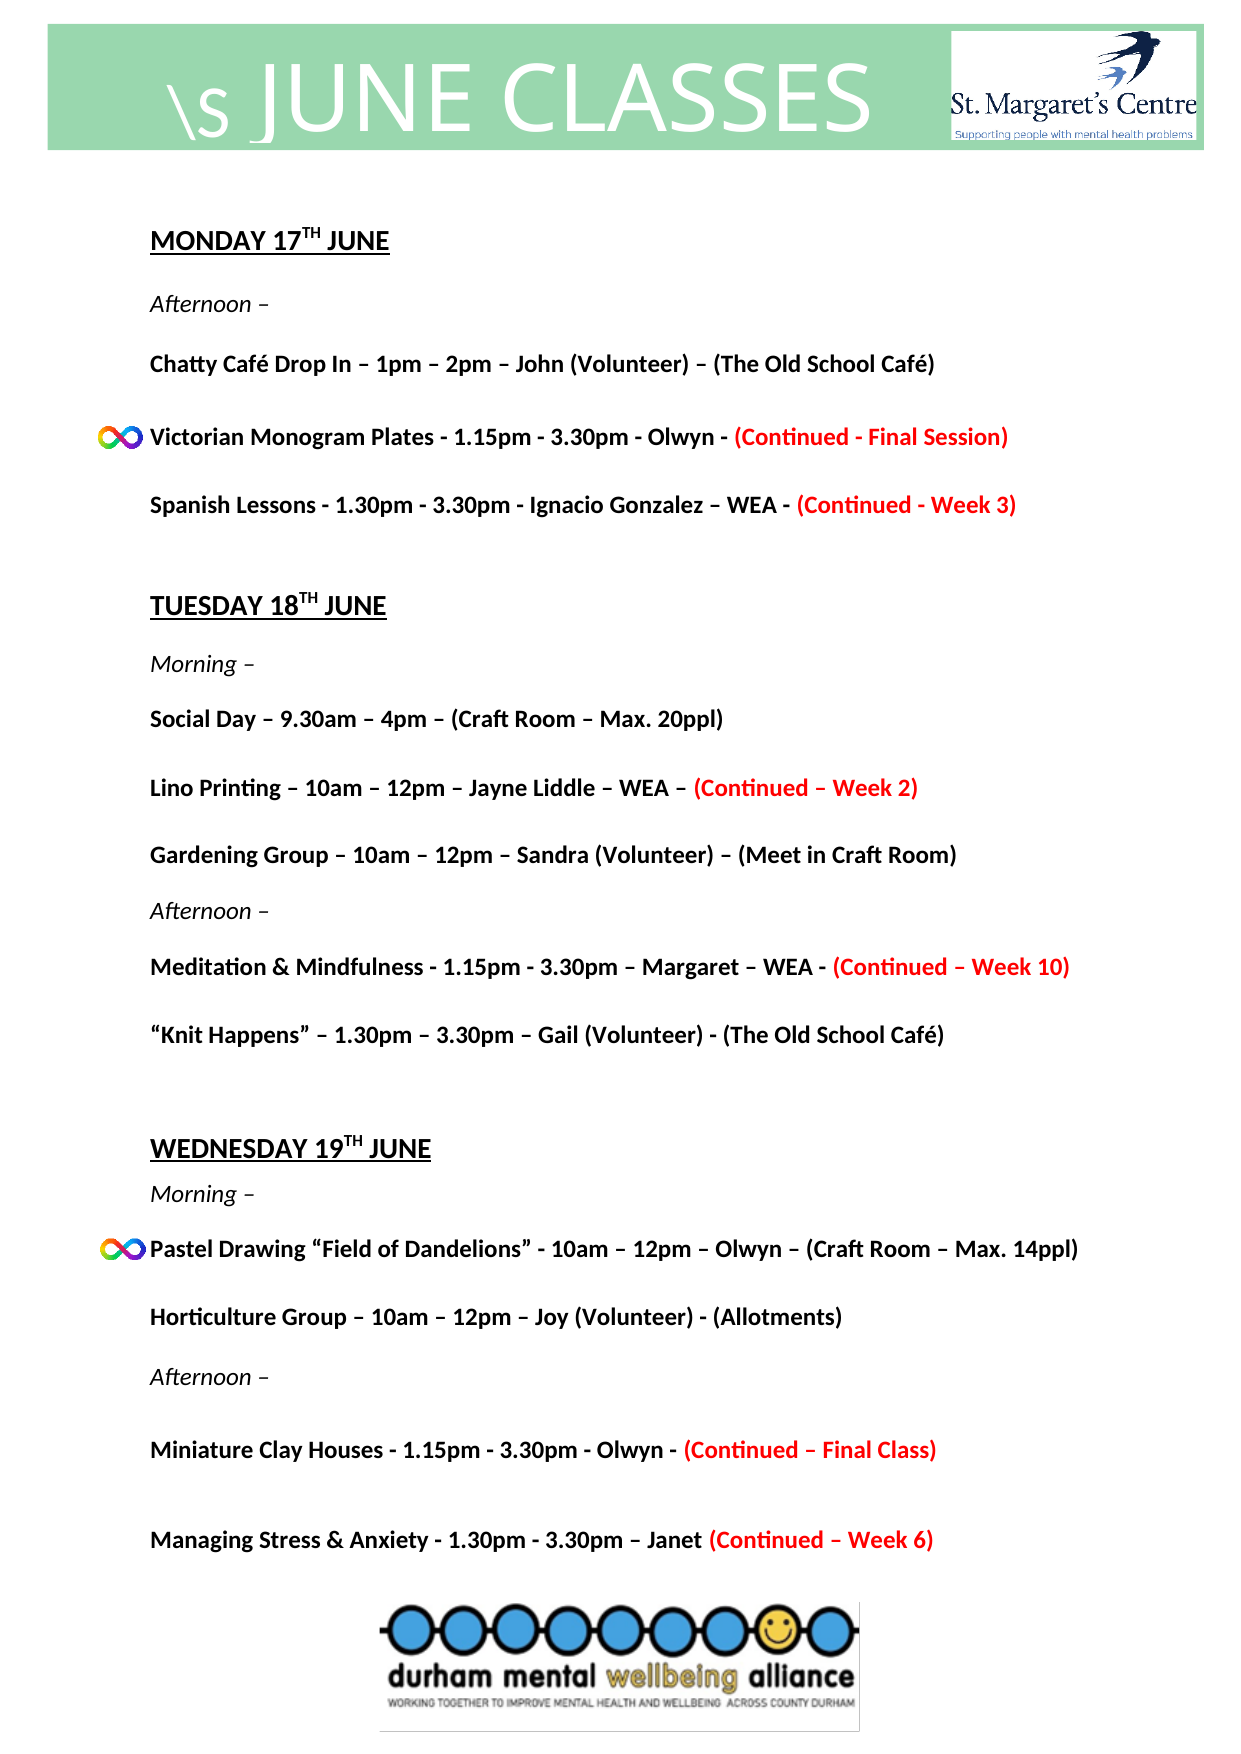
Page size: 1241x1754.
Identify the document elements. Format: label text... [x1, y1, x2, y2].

text Social Day – 9.30am – 4pm – (Craft Room – Max. 20ppl) [150, 704, 1090, 734]
text Gardening Group – 10am – 12pm – Sandra (Volunteer) – (Meet in Craft Room) [150, 840, 1090, 870]
text Victorian Monogram Plates - 1.15pm - 3.30pm - Olwyn - (Continued - Final Session) [150, 421, 1090, 451]
text Lino Printing – 10am – 12pm – Jayne Liddle – WEA – (Continued – Week 2) [150, 772, 1090, 802]
text “Knit Happens” – 1.30pm – 3.30pm – Gail (Volunteer) - (The Old School Café) [150, 1019, 1090, 1049]
text Afternoon – [150, 895, 1090, 926]
text Miniature Clay Houses - 1.15pm - 3.30pm - Olwyn - (Continued – Final Class) [150, 1434, 1090, 1464]
text Morning – [150, 1178, 1090, 1208]
text Pastel Drawing “Field of Dandelions” - 10am – 12pm – Olwyn – (Craft Room – Max. 14ppl) [150, 1233, 1090, 1264]
text Meditation & Mindfulness - 1.15pm - 3.30pm – Margaret – WEA - (Continued – Week 10) [150, 951, 1090, 981]
picture [92, 1232, 153, 1266]
text Afternoon – [150, 1361, 1090, 1392]
text Chatty Café Drop In – 1pm – 2pm – John (Volunteer) – (The Old School Café) [150, 348, 1090, 379]
text Horticulture Group – 10am – 12pm – Joy (Volunteer) - (Allotments) [150, 1301, 1090, 1332]
picture [90, 419, 150, 455]
picture [951, 31, 1197, 140]
text MONDAY 17TH JUNE [150, 222, 1090, 258]
picture [379, 1602, 861, 1733]
text WEDNESDAY 19TH JUNE [150, 1130, 1090, 1165]
text Afternoon – [150, 288, 1090, 319]
text Managing Stress & Anxiety - 1.30pm - 3.30pm – Janet (Continued – Week 6) [150, 1524, 1090, 1555]
text Spanish Lessons - 1.30pm - 3.30pm - Ignacio Gonzalez – WEA - (Continued - Week 3) [150, 489, 1090, 519]
text Morning – [150, 648, 1090, 679]
text TUESDAY 18TH JUNE [150, 587, 1090, 623]
